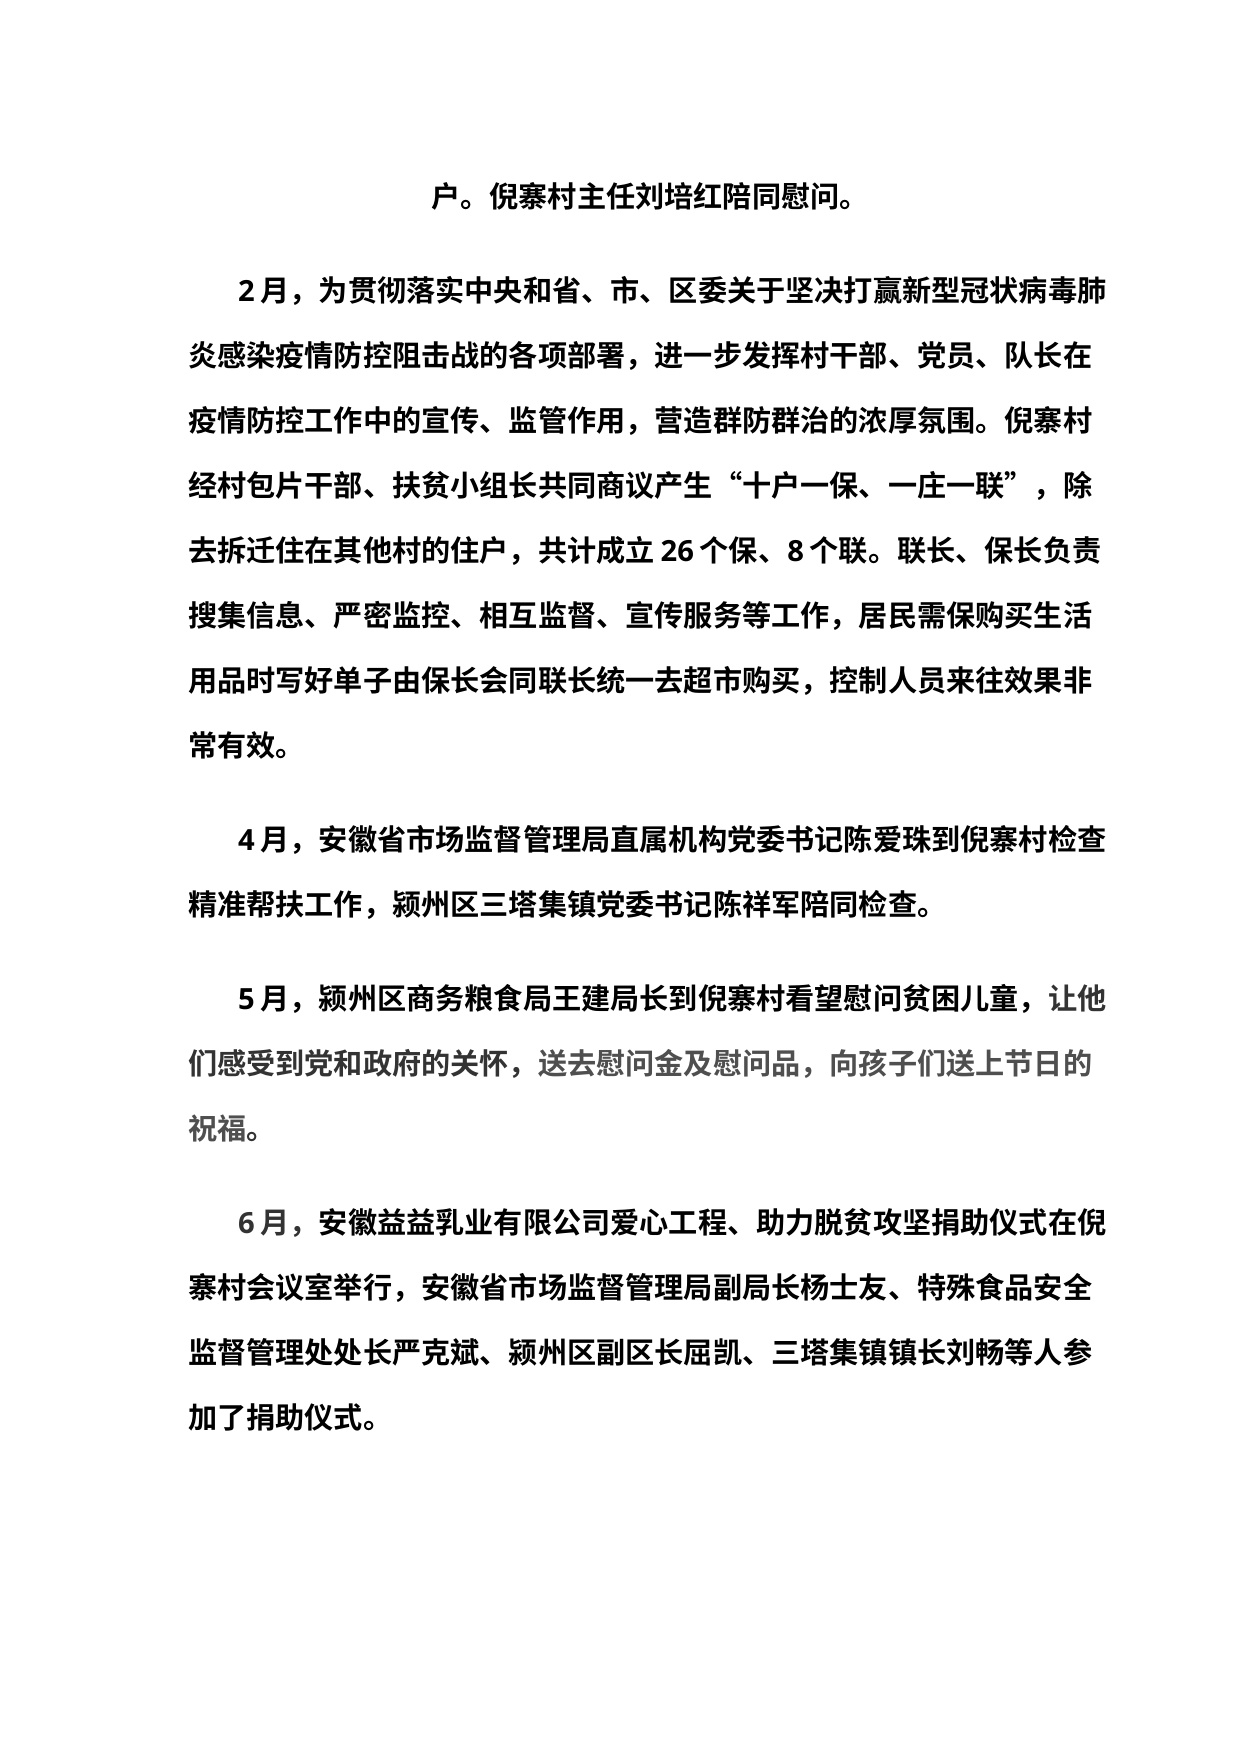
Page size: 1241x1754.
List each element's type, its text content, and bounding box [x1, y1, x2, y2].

text 5月，颍州区商务粮食局王建局长到倪寨村看望慰问贫困儿童，让他们感受到党和政府的关怀，送去慰问金及慰问品，向孩子们送上节日的祝福。 [188, 964, 1111, 1159]
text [188, 162, 1111, 227]
text 4月，安徽省市场监督管理局直属机构党委书记陈爱珠到倪寨村检查精准帮扶工作，颍州区三塔集镇党委书记陈祥军陪同检查。 [188, 805, 1111, 935]
text 2月，为贯彻落实中央和省、市、区委关于坚决打赢新型冠状病毒肺炎感染疫情防控阻击战的各项部署，进一步发挥村干部、党员、队长在疫情防控工作中的宣传、监管作用，营造群防群治的浓厚氛围。倪寨村经村包片干部、扶贫小组长共同商议产生“十户一保、一庄一联”，除去拆迁住在其他村的住户，共计成立26个保、8个联。联长、保长负责搜集信息、严密监控、相互监督、宣传服务等工作，居民需保购买生活用品时写好单子由保长会同联长统一去超市购买，控制人员来往效果非常有效。 [188, 256, 1111, 776]
text 6月，安徽益益乳业有限公司爱心工程、助力脱贫攻坚捐助仪式在倪寨村会议室举行，安徽省市场监督管理局副局长杨士友、特殊食品安全监督管理处处长严克斌、颍州区副区长屈凯、三塔集镇镇长刘畅等人参加了捐助仪式。 [188, 1189, 1111, 1449]
